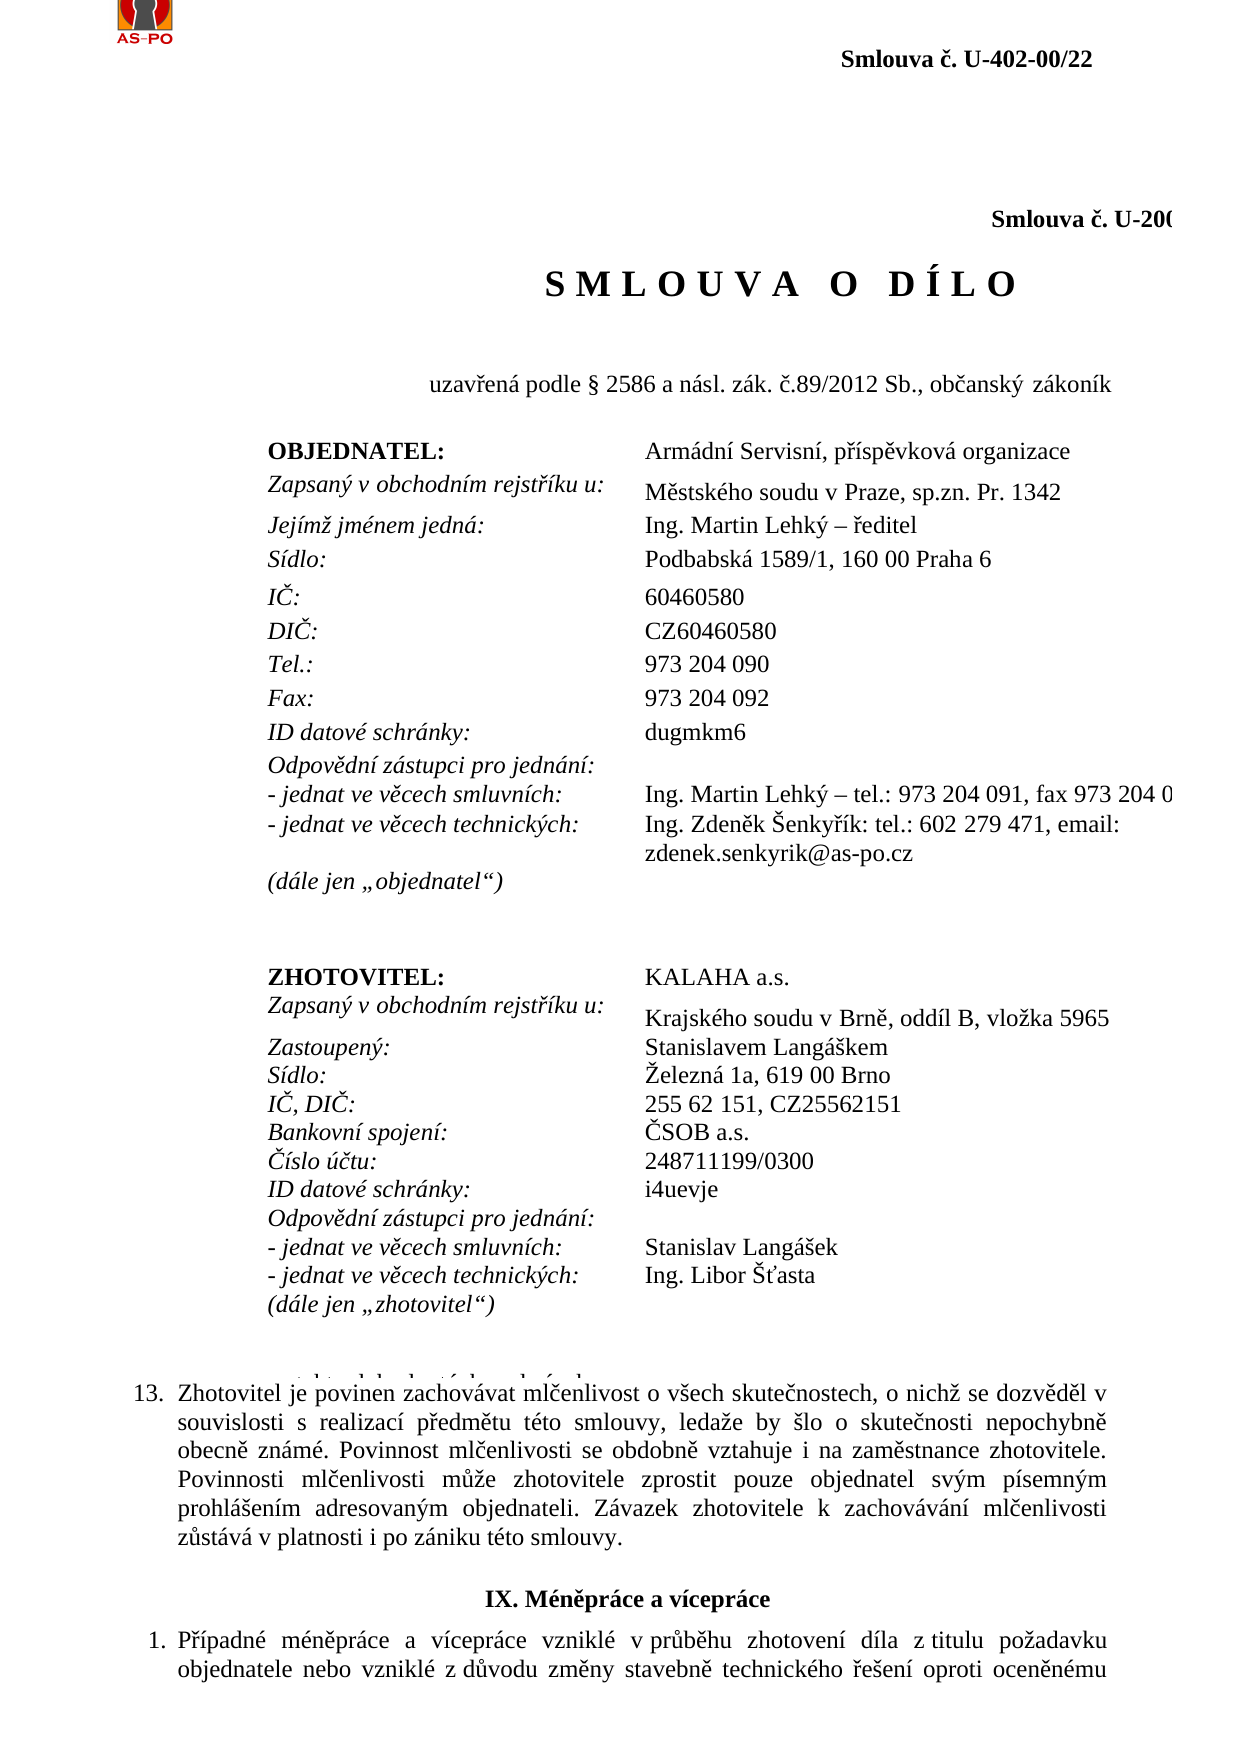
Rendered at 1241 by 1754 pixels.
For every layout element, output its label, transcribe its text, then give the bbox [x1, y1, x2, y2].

list Zhotovitel je povinen zachovávat mlčenlivost o všech skutečnostech, o nichž se dozvěděl v souvislosti s realizací předmětu této smlouvy, ledaže by šlo o skutečnosti nepochybně obecně známé. Povinnost mlčenlivosti se obdobně vztahuje i na zaměstnance zhotovitele. Povinnosti mlčenlivosti může zhotovitele zprostit pouze objednatel svým písemným prohlášením adresovaným objednateli. Závazek zhotovitele k zachovávání mlčenlivosti zůstává v platnosti i po zániku této smlouvy. [133, 1378, 1107, 1551]
subtitle IX. Méněpráce a vícepráce [148, 1584, 1107, 1613]
list Případné méněpráce a vícepráce vzniklé v průběhu zhotovení díla z titulu požadavku objednatele nebo vzniklé z důvodu změny stavebně technického řešení oproti oceněnému soupisu prací a odsouhlasené objednatelem budou věcně cenově a časově dokladovány změnovým listem. [148, 1626, 1107, 1683]
picture [109, 0, 180, 44]
